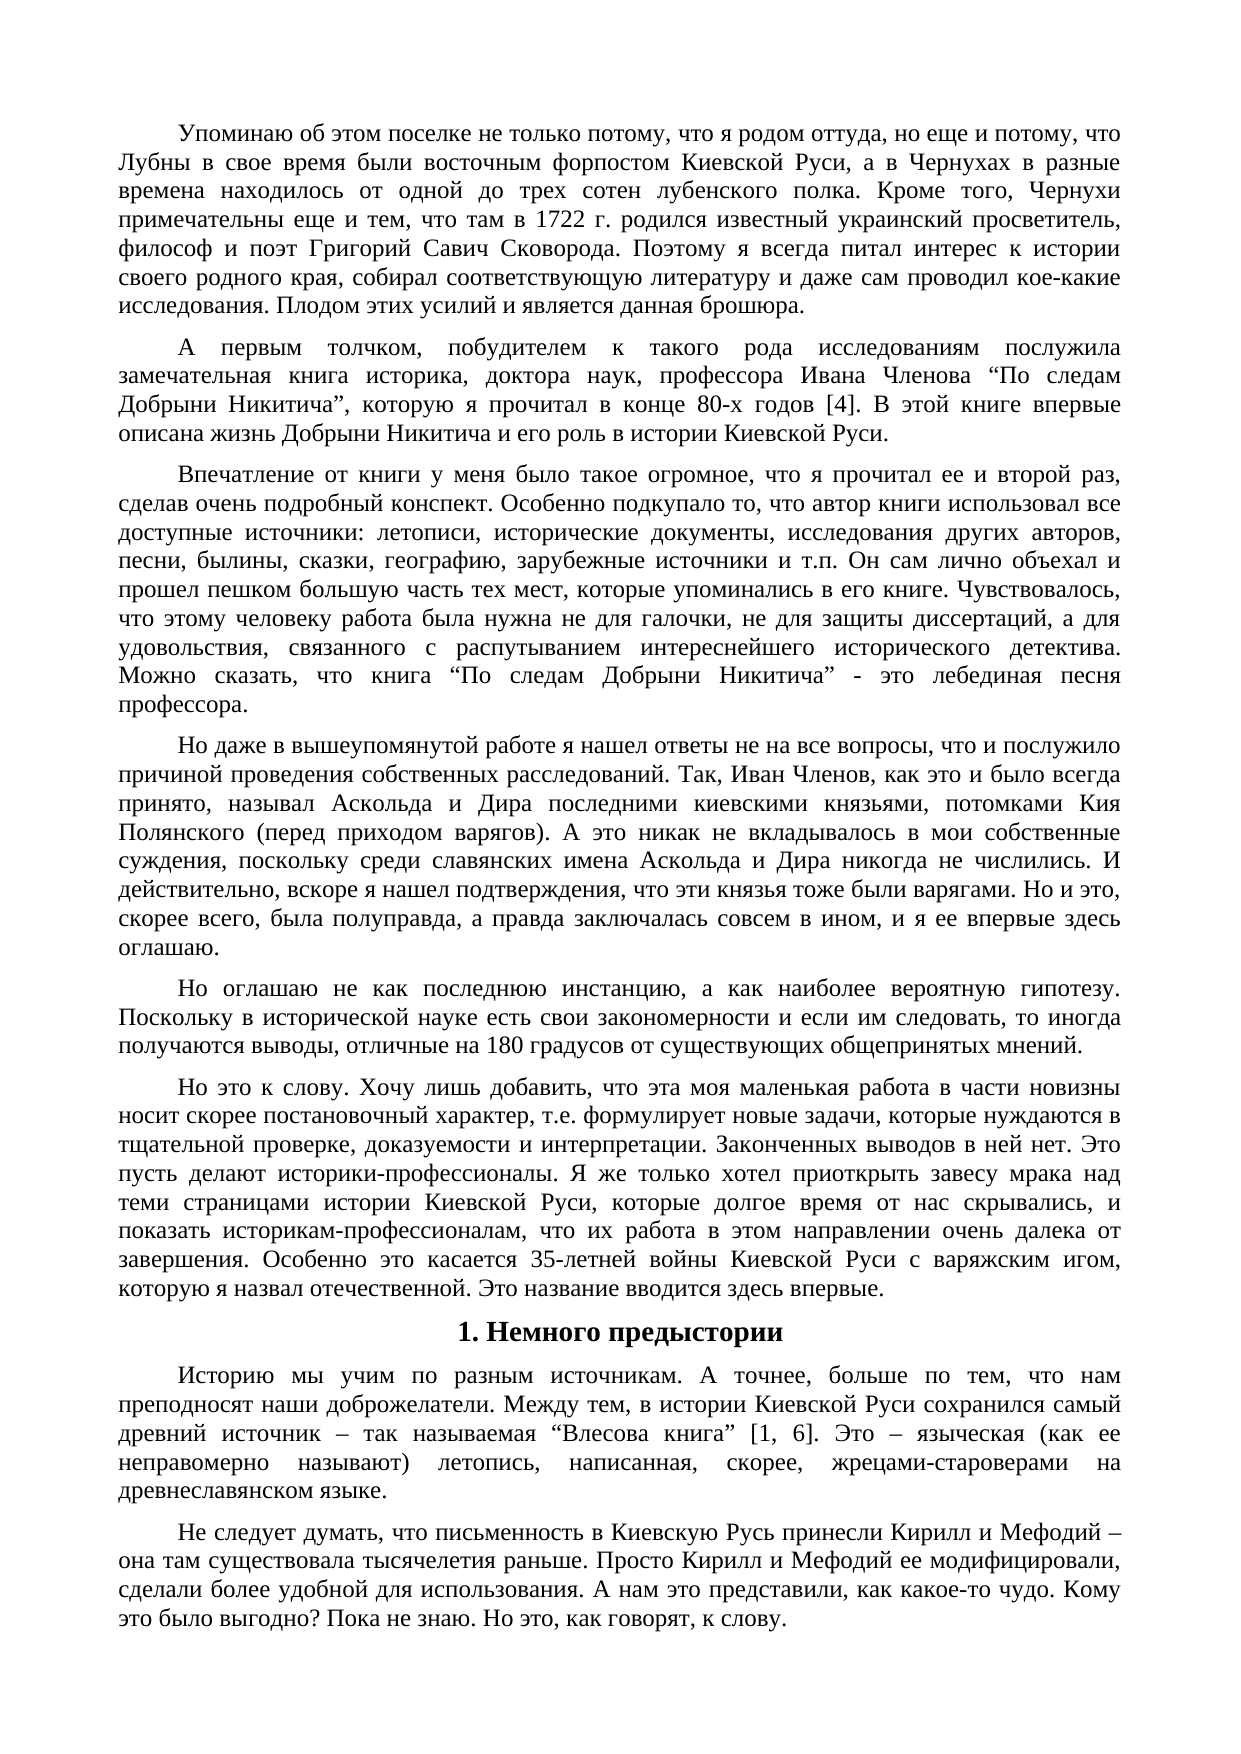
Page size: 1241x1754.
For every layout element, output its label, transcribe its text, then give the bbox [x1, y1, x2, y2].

text Упоминаю об этом поселке не только потому, что я родом оттуда, но еще и потому, что Лубны в свое время были восточным форпостом Киевской Руси, а в Чернухах в разные времена находилось от одной до трех сотен лубенского полка. Кроме того, Чернухи примечательны еще и тем, что там в 1722 г. родился известный украинский просветитель, философ и поэт Григорий Савич Сковорода. Поэтому я всегда питал интерес к истории своего родного края, собирал соответствующую литературу и даже сам проводил кое-какие исследования. Плодом этих усилий и является данная брошюра. [118, 118, 1122, 319]
text Историю мы учим по разным источникам. А точнее, больше по тем, что нам преподносят наши доброжелатели. Между тем, в истории Киевской Руси сохранился самый древний источник – так называемая “Влесова книга” [1, 6]. Это – языческая (как ее неправомерно называют) летопись, написанная, скорее, жрецами-староверами на древнеславянском языке. [118, 1360, 1122, 1504]
text Не следует думать, что письменность в Киевскую Русь принесли Кирилл и Мефодий – она там существовала тысячелетия раньше. Просто Кирилл и Мефодий ее модифицировали, сделали более удобной для использования. А нам это представили, как какое-то чудо. Кому это было выгодно? Пока не знаю. Но это, как говорят, к слову. [118, 1517, 1122, 1632]
text Но это к слову. Хочу лишь добавить, что эта моя маленькая работа в части новизны носит скорее постановочный характер, т.е. формулирует новые задачи, которые нуждаются в тщательной проверке, доказуемости и интерпретации. Законченных выводов в ней нет. Это пусть делают историки-профессионалы. Я же только хотел приоткрыть завесу мрака над теми страницами истории Киевской Руси, которые долгое время от нас скрывались, и показать историкам-профессионалам, что их работа в этом направлении очень далека от завершения. Особенно это касается 35-летней войны Киевской Руси с варяжским игом, которую я назвал отечественной. Это название вводится здесь впервые. [118, 1072, 1122, 1302]
text 1. Немного предыстории [118, 1314, 1122, 1348]
text Но даже в вышеупомянутой работе я нашел ответы не на все вопросы, что и послужило причиной проведения собственных расследований. Так, Иван Членов, как это и было всегда принято, называл Аскольда и Дира последними киевскими князьями, потомками Кия Полянского (перед приходом варягов). А это никак не вкладывалось в мои собственные суждения, поскольку среди славянских имена Аскольда и Дира никогда не числились. И действительно, вскоре я нашел подтверждения, что эти князья тоже были варягами. Но и это, скорее всего, была полуправда, а правда заключалась совсем в ином, и я ее впервые здесь оглашаю. [118, 731, 1122, 961]
text А первым толчком, побудителем к такого рода исследованиям послужила замечательная книга историка, доктора наук, профессора Ивана Членова “По следам Добрыни Никитича”, которую я прочитал в конце 80-х годов [4]. В этой книге впервые описана жизнь Добрыни Никитича и его роль в истории Киевской Руси. [118, 332, 1122, 447]
text Впечатление от книги у меня было такое огромное, что я прочитал ее и второй раз, сделав очень подробный конспект. Особенно подкупало то, что автор книги использовал все доступные источники: летописи, исторические документы, исследования других авторов, песни, былины, сказки, географию, зарубежные источники и т.п. Он сам лично объехал и прошел пешком большую часть тех мест, которые упоминались в его книге. Чувствовалось, что этому человеку работа была нужна не для галочки, не для защиты диссертаций, а для удовольствия, связанного с распутыванием интереснейшего исторического детектива. Можно сказать, что книга “По следам Добрыни Никитича” - это лебединая песня профессора. [118, 459, 1122, 718]
text Но оглашаю не как последнюю инстанцию, а как наиболее вероятную гипотезу. Поскольку в исторической науке есть свои закономерности и если им следовать, то иногда получаются выводы, отличные на 180 градусов от существующих общепринятых мнений. [118, 973, 1122, 1059]
